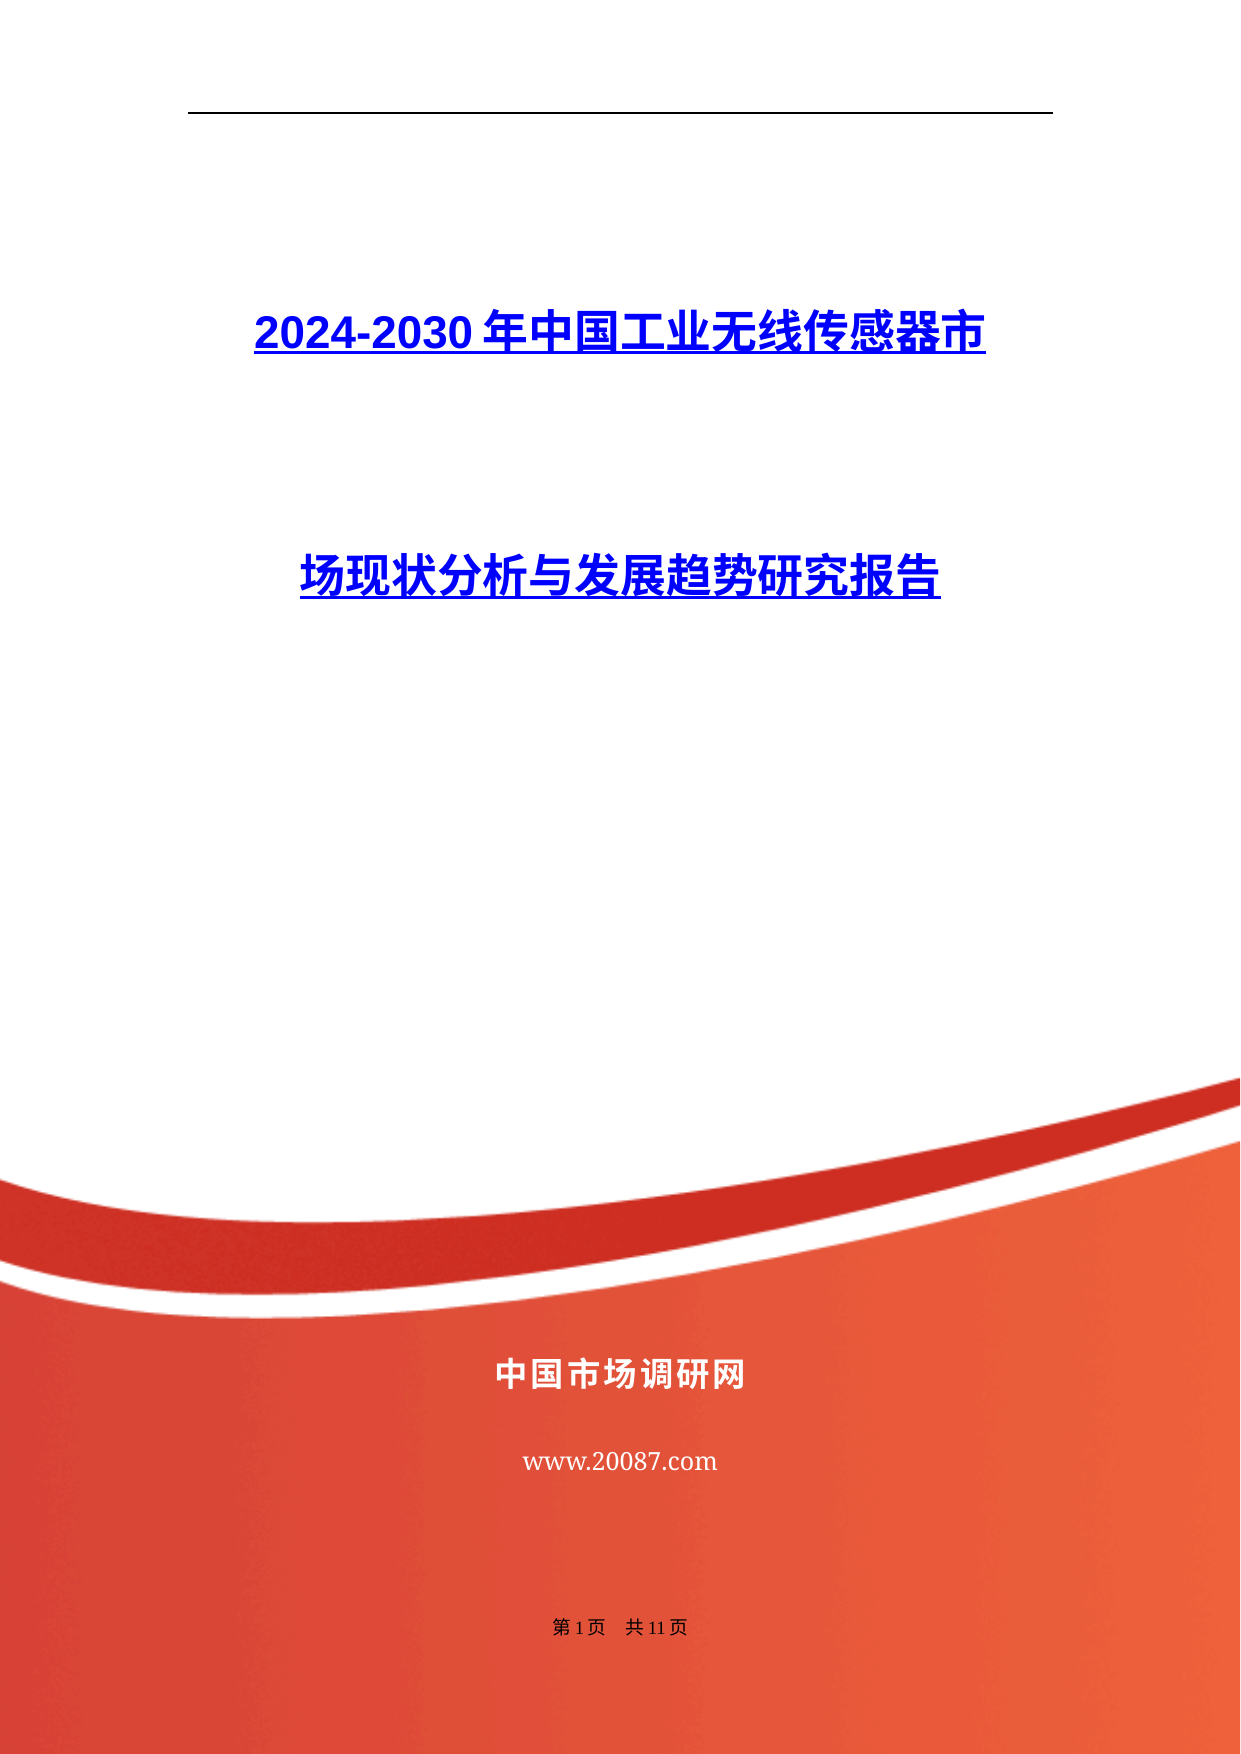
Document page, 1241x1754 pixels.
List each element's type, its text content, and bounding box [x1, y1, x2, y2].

subtitle 中国市场调研网 [187, 1339, 1053, 1404]
text www.20087.com [187, 1428, 1053, 1493]
picture [0, 1006, 1241, 1754]
table_header 2024-2030年中国工业无线传感器市场现状分析与发展趋势研究报告 [188, 207, 1053, 773]
